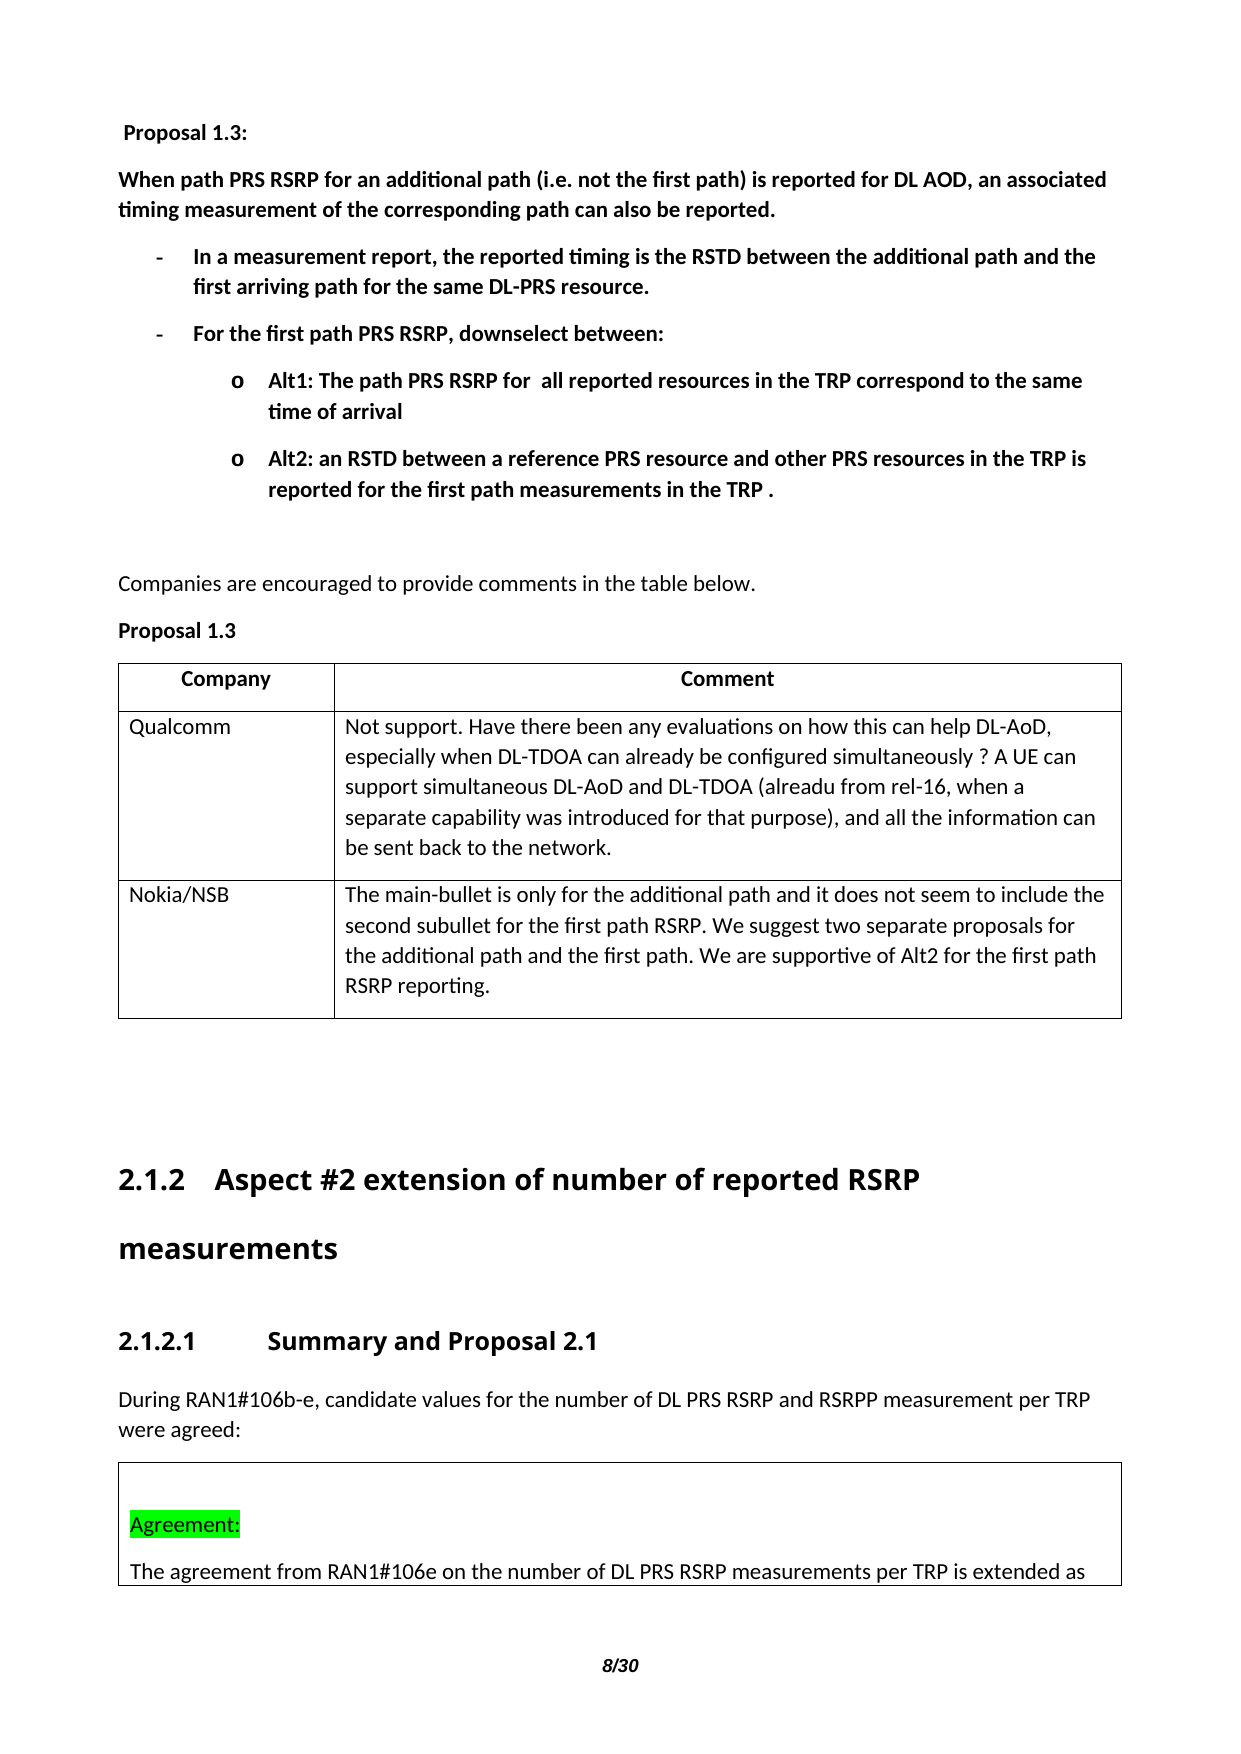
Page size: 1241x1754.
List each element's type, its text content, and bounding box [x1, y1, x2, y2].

list Alt2: an RSTD between a reference PRS resource and other PRS resources in the TRP is reported for the first path measurements in the TRP . [231, 444, 1122, 504]
table_header Company [119, 664, 334, 711]
text When path PRS RSRP for an additional path (i.e. not the first path) is reported for DL AOD, an associated timing measurement of the corresponding path can also be reported. [118, 165, 1122, 223]
table_cell Nokia/NSB [119, 881, 334, 1018]
table_header Comment [335, 664, 1121, 711]
subtitle Aspect #2 extension of number of reported RSRP measurements [118, 1160, 1122, 1268]
subtitle Summary and Proposal 2.1 [118, 1324, 1122, 1358]
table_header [119, 1463, 1121, 1585]
list In a measurement report, the reported timing is the RSTD between the additional path and the first arriving path for the same DL-PRS resource. [156, 242, 1122, 300]
table_cell Qualcomm [119, 712, 334, 879]
table_cell The main-bullet is only for the additional path and it does not seem to include the second subullet for the first path RSRP. We suggest two separate proposals for the additional path and the first path. We are supportive of Alt2 for the first path RSRP reporting. [335, 881, 1121, 1018]
text During RAN1#106b-e, candidate values for the number of DL PRS RSRP and RSRPP measurement per TRP were agreed: [118, 1385, 1122, 1443]
list Alt1: The path PRS RSRP for all reported resources in the TRP correspond to the same time of arrival [231, 366, 1122, 425]
text Proposal 1.3: [118, 118, 1122, 146]
text Companies are encouraged to provide comments in the table below. [118, 569, 1122, 597]
table_cell Not support. Have there been any evaluations on how this can help DL-AoD, especially when DL-TDOA can already be configured simultaneously ? A UE can support simultaneous DL-AoD and DL-TDOA (alreadu from rel-16, when a separate capability was introduced for that purpose), and all the information can be sent back to the network. [335, 712, 1121, 879]
text Proposal 1.3 [118, 616, 1122, 644]
list For the first path PRS RSRP, downselect between: [156, 319, 1122, 347]
